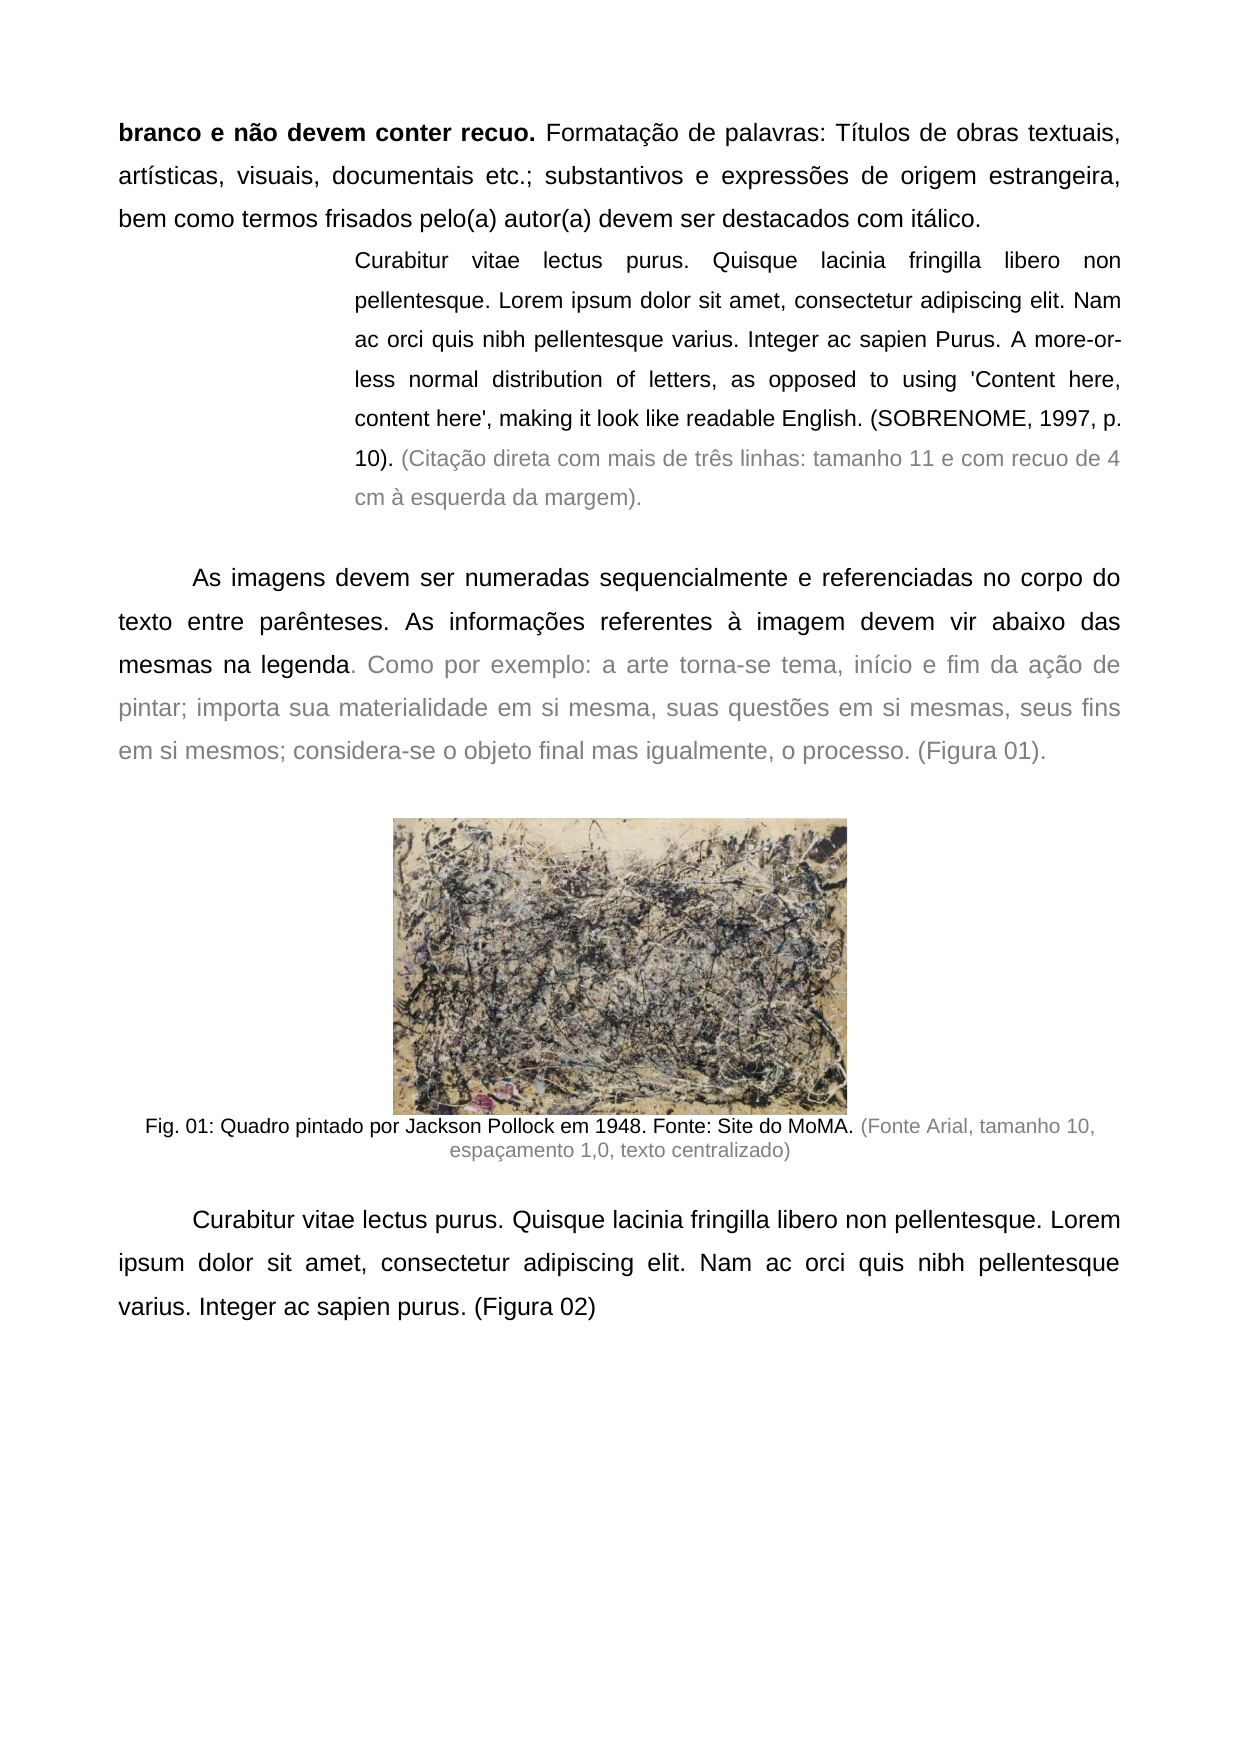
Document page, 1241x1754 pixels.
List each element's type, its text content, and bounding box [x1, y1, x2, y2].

text Curabitur vitae lectus purus. Quisque lacinia fringilla libero non pellentesque. Lorem ipsum dolor sit amet, consectetur adipiscing elit. Nam ac orci quis nibh pellentesque varius. Integer ac sapien Purus. A more-or-less normal distribution of letters, as opposed to using 'Content here, content here', making it look like readable English. (SOBRENOME, 1997, p. 10). (Citação direta com mais de três linhas: tamanho 11 e com recuo de 4 cm à esquerda da margem). [354, 247, 1122, 511]
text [118, 118, 1122, 233]
text Curabitur vitae lectus purus. Quisque lacinia fringilla libero non pellentesque. Lorem ipsum dolor sit amet, consectetur adipiscing elit. Nam ac orci quis nibh pellentesque varius. Integer ac sapien purus. (Figura 02) [118, 1205, 1122, 1320]
text As imagens devem ser numeradas sequencialmente e referenciadas no corpo do texto entre parênteses. As informações referentes à imagem devem vir abaixo das mesmas na legenda. Como por exemplo: a arte torna-se tema, início e fim da ação de pintar; importa sua materialidade em si mesma, suas questões em si mesmas, seus fins em si mesmos; considera-se o objeto final mas igualmente, o processo. (Figura 01). [118, 563, 1122, 764]
picture [393, 818, 848, 1115]
